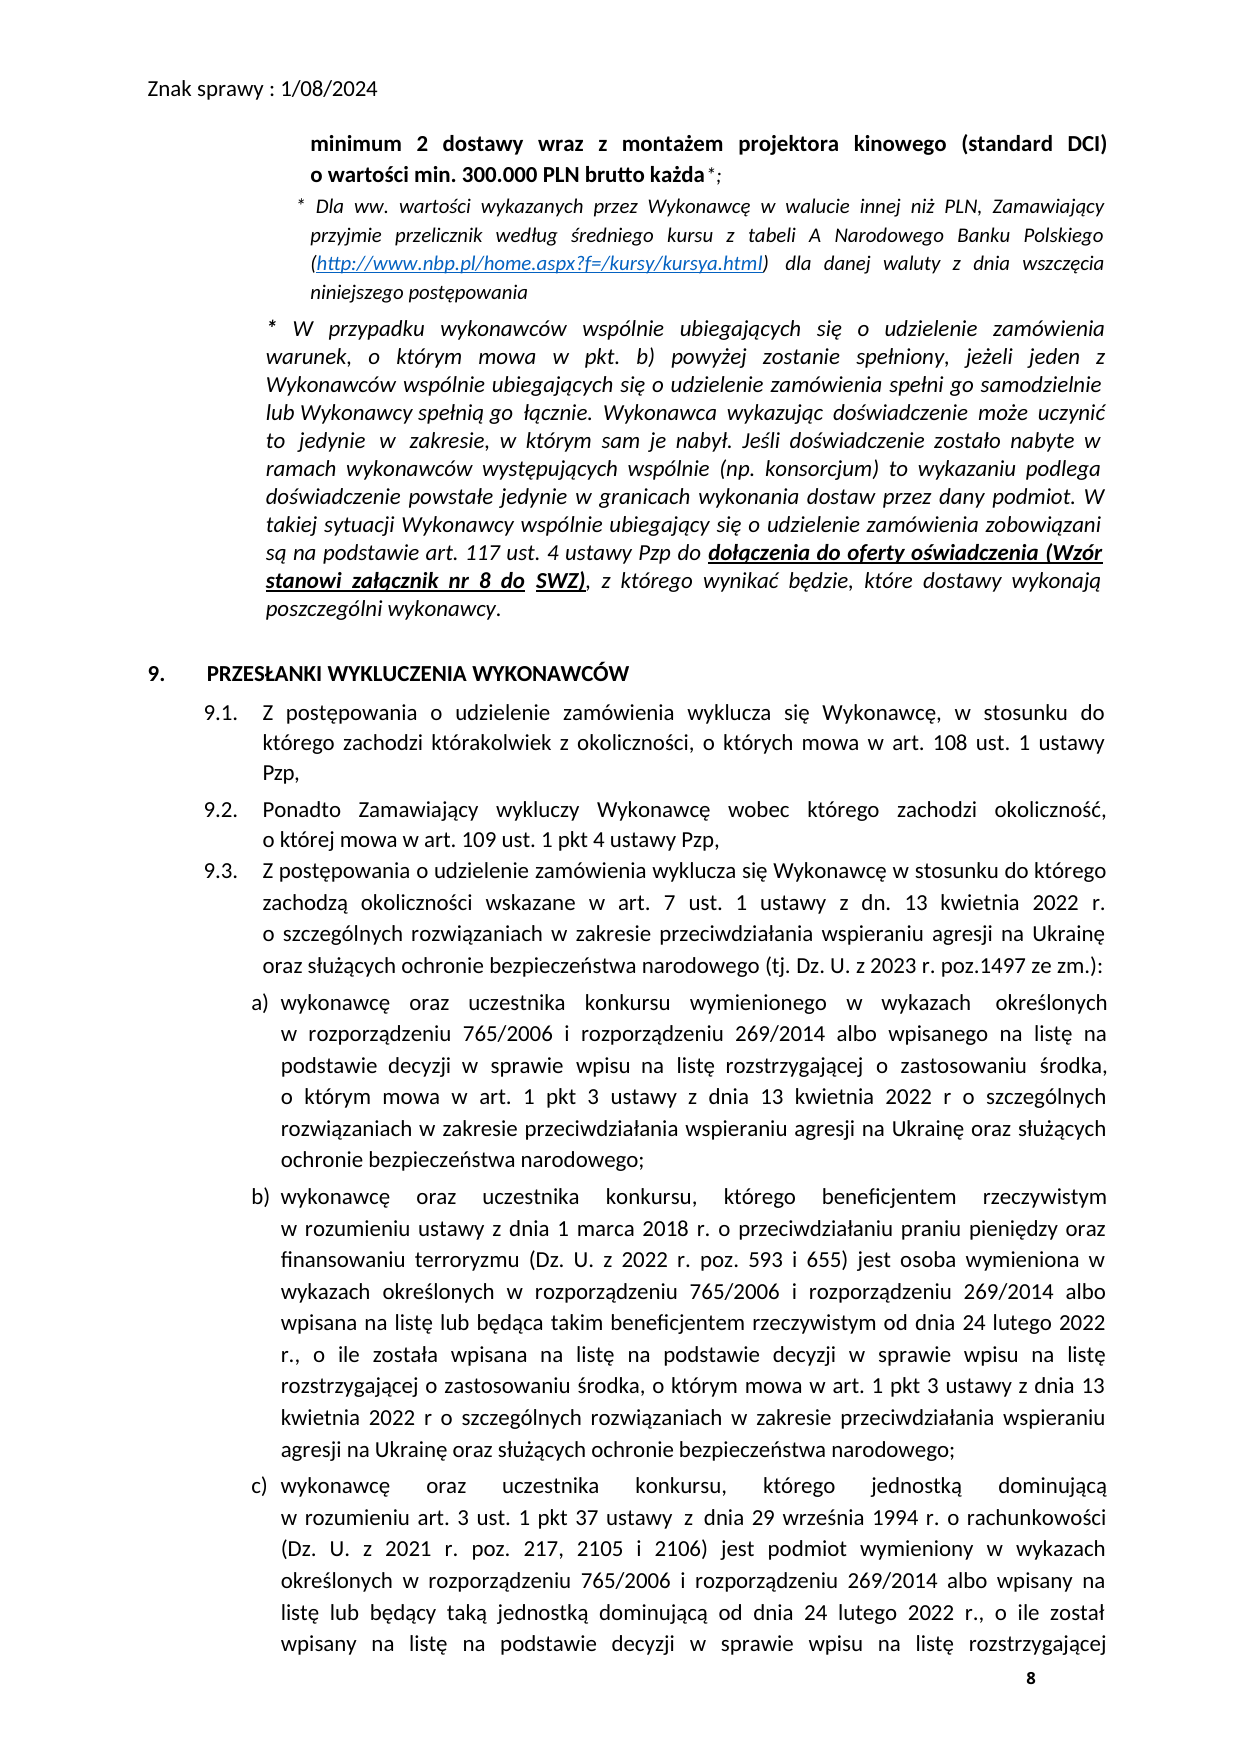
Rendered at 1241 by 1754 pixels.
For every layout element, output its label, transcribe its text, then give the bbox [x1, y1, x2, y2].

list Z postępowania o udzielenie zamówienia wyklucza się Wykonawcę, w stosunku do którego zachodzi którakolwiek z okoliczności, o których mowa w art. 108 ust. 1 ustawy Pzp, [203, 698, 1107, 786]
subtitle minimum 2 dostawy wraz z montażem projektora kinowego (standard DCI) o wartości min. 300.000 PLN brutto każda*; [310, 129, 1107, 188]
subtitle PRZESŁANKI WYKLUCZENIA WYKONAWCÓW [147, 659, 1119, 687]
list wykonawcę oraz uczestnika konkursu wymienionego w wykazach określonych w rozporządzeniu 765/2006 i rozporządzeniu 269/2014 albo wpisanego na listę na podstawie decyzji w sprawie wpisu na listę rozstrzygającej o zastosowaniu środka, o którym mowa w art. 1 pkt 3 ustawy z dnia 13 kwietnia 2022 r o szczególnych rozwiązaniach w zakresie przeciwdziałania wspieraniu agresji na Ukrainę oraz służących ochronie bezpieczeństwa narodowego; [251, 988, 1108, 1174]
text * Dla ww. wartości wykazanych przez Wykonawcę w walucie innej niż PLN, Zamawiający przyjmie przelicznik według średniego kursu z tabeli A Narodowego Banku Polskiego (http://www.nbp.pl/home.aspx?f=/kursy/kursya.html) dla danej waluty z dnia wszczęcia niniejszego postępowania [295, 193, 1107, 304]
list Ponadto Zamawiający wykluczy Wykonawcę wobec którego zachodzi okoliczność, o której mowa w art. 109 ust. 1 pkt 4 ustawy Pzp, [203, 795, 1107, 853]
list wykonawcę oraz uczestnika konkursu, którego beneficjentem rzeczywistym w rozumieniu ustawy z dnia 1 marca 2018 r. o przeciwdziałaniu praniu pieniędzy oraz finansowaniu terroryzmu (Dz. U. z 2022 r. poz. 593 i 655) jest osoba wymieniona w wykazach określonych w rozporządzeniu 765/2006 i rozporządzeniu 269/2014 albo wpisana na listę lub będąca takim beneficjentem rzeczywistym od dnia 24 lutego 2022 r., o ile została wpisana na listę na podstawie decyzji w sprawie wpisu na listę rozstrzygającej o zastosowaniu środka, o którym mowa w art. 1 pkt 3 ustawy z dnia 13 kwietnia 2022 r o szczególnych rozwiązaniach w zakresie przeciwdziałania wspieraniu agresji na Ukrainę oraz służących ochronie bezpieczeństwa narodowego; [251, 1182, 1107, 1463]
text * W przypadku wykonawców wspólnie ubiegających się o udzielenie zamówienia warunek, o którym mowa w pkt. b) powyżej zostanie spełniony, jeżeli jeden z Wykonawców wspólnie ubiegających się o udzielenie zamówienia spełni go samodzielnie lub Wykonawcy spełnią go łącznie. Wykonawca wykazując doświadczenie może uczynić to jedynie w zakresie, w którym sam je nabył. Jeśli doświadczenie zostało nabyte w ramach wykonawców występujących wspólnie (np. konsorcjum) to wykazaniu podlega doświadczenie powstałe jedynie w granicach wykonania dostaw przez dany podmiot. W takiej sytuacji Wykonawcy wspólnie ubiegający się o udzielenie zamówienia zobowiązani są na podstawie art. 117 ust. 4 ustawy Pzp do dołączenia do oferty oświadczenia (Wzór stanowi załącznik nr 8 do SWZ), z którego wynikać będzie, które dostawy wykonają poszczególni wykonawcy. [266, 314, 1105, 622]
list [251, 1471, 1107, 1657]
list Z postępowania o udzielenie zamówienia wyklucza się Wykonawcę w stosunku do którego zachodzą okoliczności wskazane w art. 7 ust. 1 ustawy z dn. 13 kwietnia 2022 r. o szczególnych rozwiązaniach w zakresie przeciwdziałania wspieraniu agresji na Ukrainę oraz służących ochronie bezpieczeństwa narodowego (tj. Dz. U. z 2023 r. poz.1497 ze zm.): [203, 856, 1107, 979]
